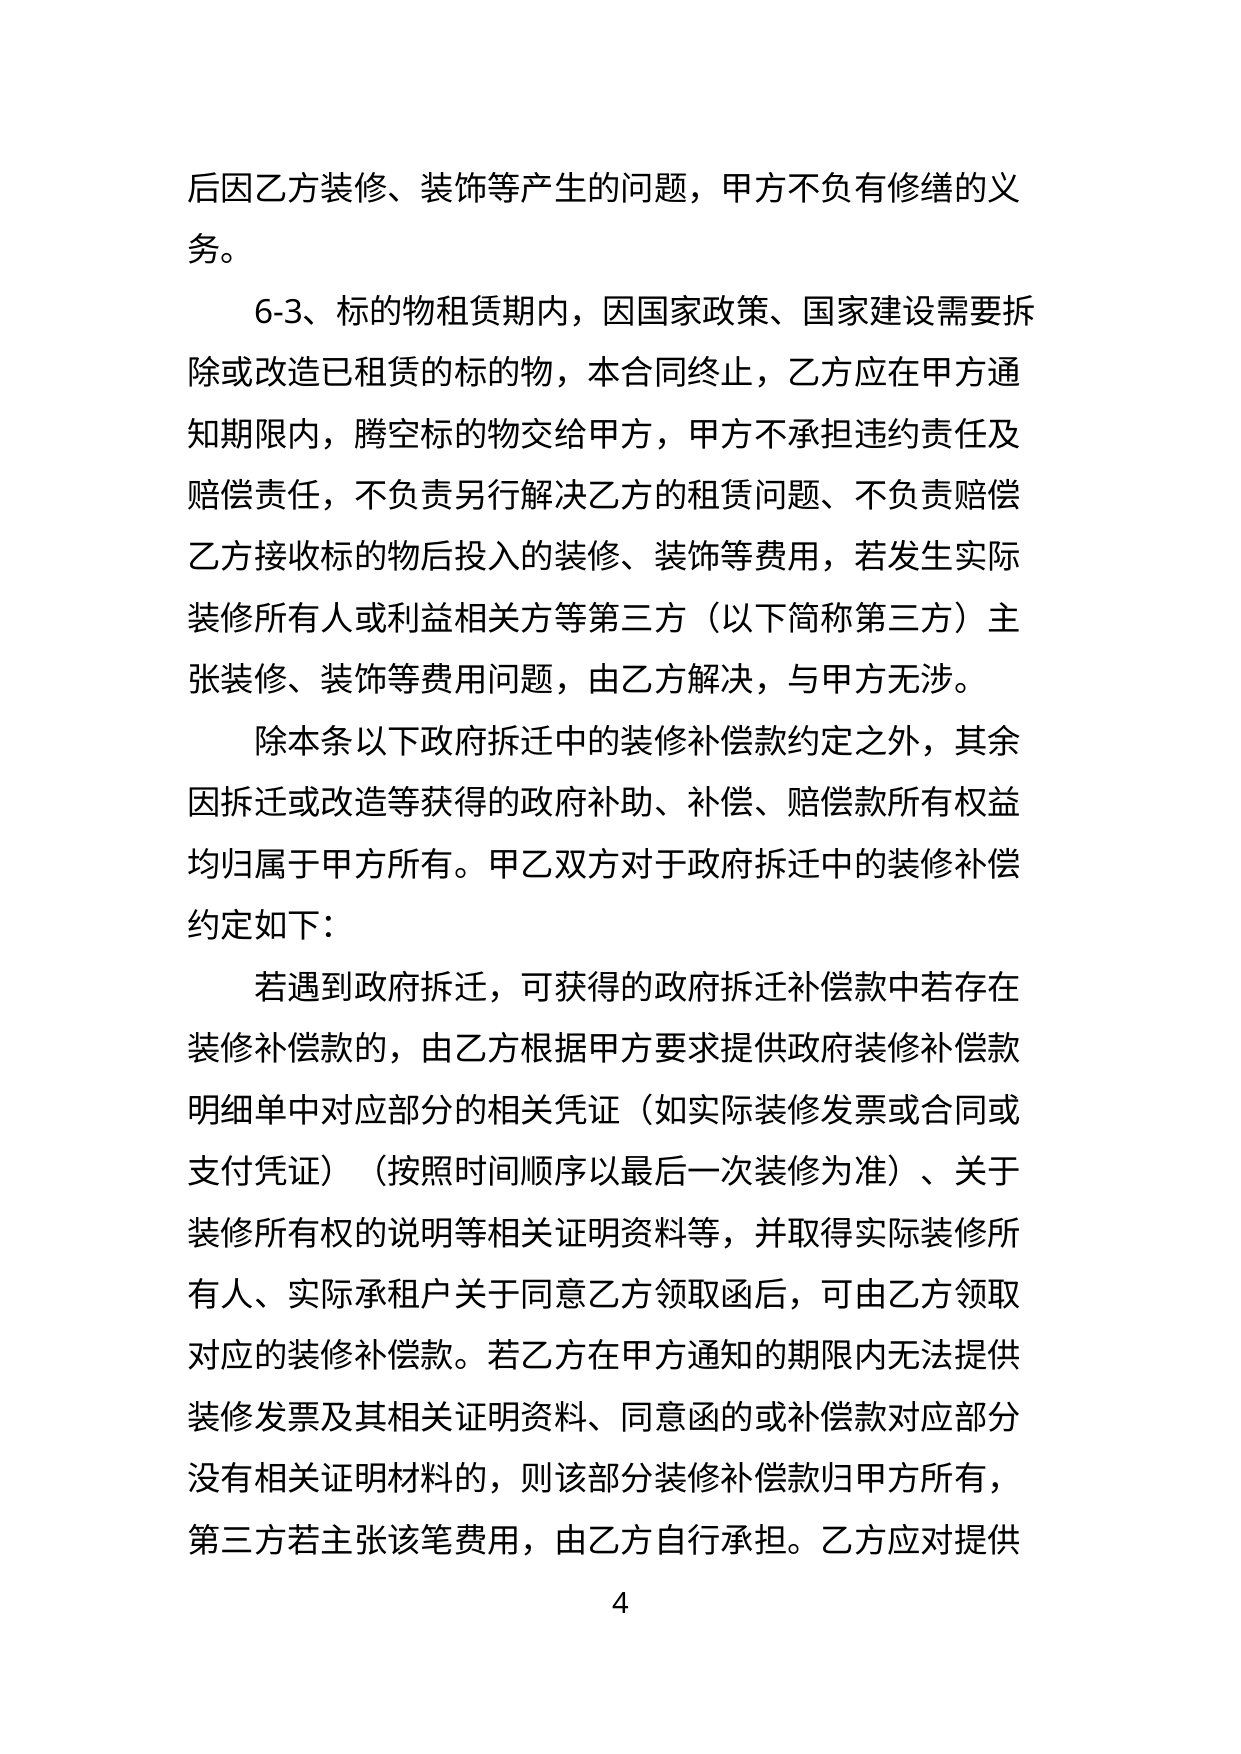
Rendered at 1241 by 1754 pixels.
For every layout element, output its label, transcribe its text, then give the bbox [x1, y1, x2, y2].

text 6-3、标的物租赁期内，因国家政策、国家建设需要拆除或改造已租赁的标的物，本合同终止，乙方应在甲方通知期限内，腾空标的物交给甲方，甲方不承担违约责任及赔偿责任，不负责另行解决乙方的租赁问题、不负责赔偿乙方接收标的物后投入的装修、装饰等费用，若发生实际装修所有人或利益相关方等第三方（以下简称第三方）主张装修、装饰等费用问题，由乙方解决，与甲方无涉。 [187, 274, 1053, 704]
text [187, 950, 1053, 1564]
text 除本条以下政府拆迁中的装修补偿款约定之外，其余因拆迁或改造等获得的政府补助、补偿、赔偿款所有权益均归属于甲方所有。甲乙双方对于政府拆迁中的装修补偿约定如下： [187, 704, 1053, 950]
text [187, 151, 1053, 274]
